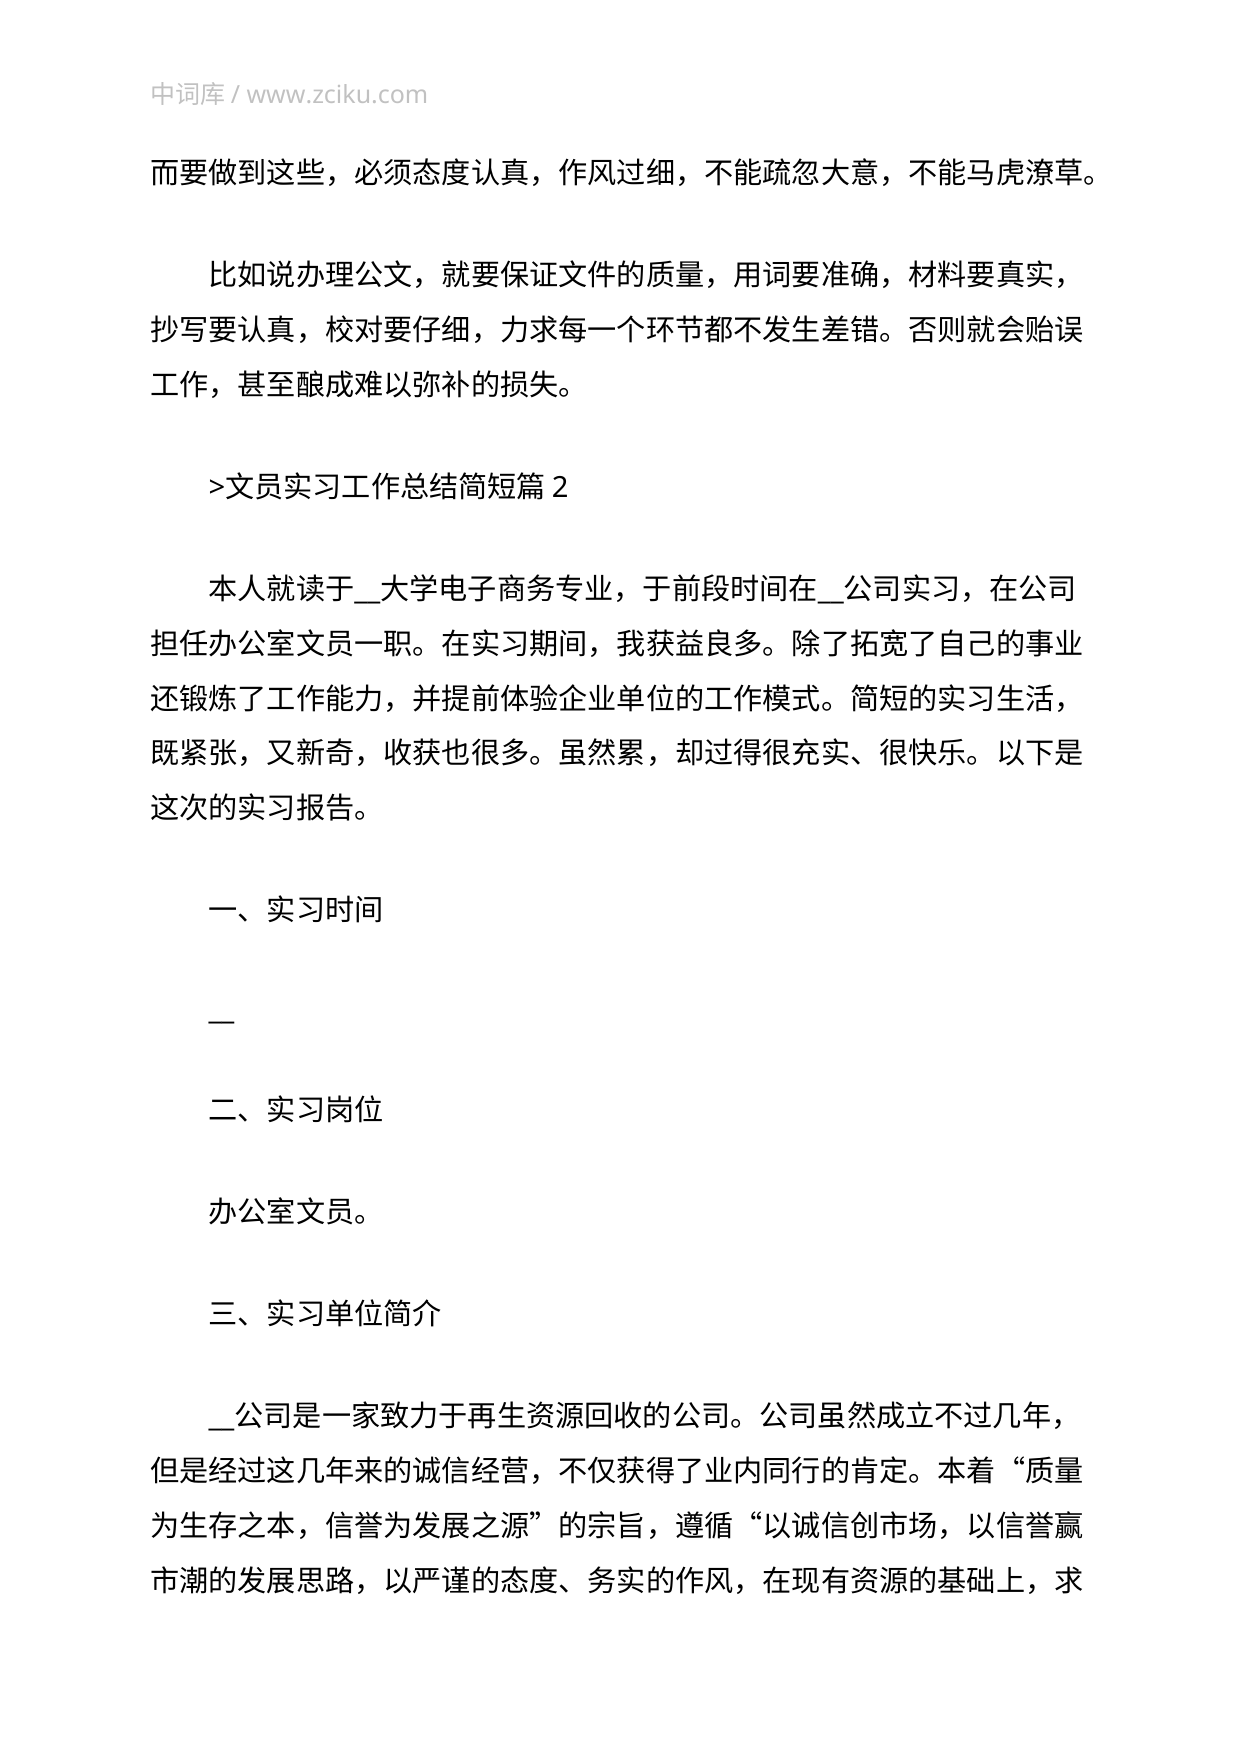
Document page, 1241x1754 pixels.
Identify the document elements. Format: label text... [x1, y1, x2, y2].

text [150, 1392, 1090, 1599]
text 办公室文员。 [150, 1189, 1090, 1231]
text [150, 150, 1090, 192]
text 本人就读于__大学电子商务专业，于前段时间在__公司实习，在公司担任办公室文员一职。在实习期间，我获益良多。除了拓宽了自己的事业还锻炼了工作能力，并提前体验企业单位的工作模式。简短的实习生活，既紧张，又新奇，收获也很多。虽然累，却过得很充实、很快乐。以下是这次的实习报告。 [150, 565, 1090, 827]
text __ [150, 988, 1090, 1028]
text 比如说办理公文，就要保证文件的质量，用词要准确，材料要真实，抄写要认真，校对要仔细，力求每一个环节都不发生差错。否则就会贻误工作，甚至酿成难以弥补的损失。 [150, 252, 1090, 404]
text 一、实习时间 [150, 887, 1090, 929]
text 二、实习岗位 [150, 1087, 1090, 1129]
text 三、实习单位简介 [150, 1291, 1090, 1333]
text >文员实习工作总结简短篇2 [150, 463, 1090, 506]
